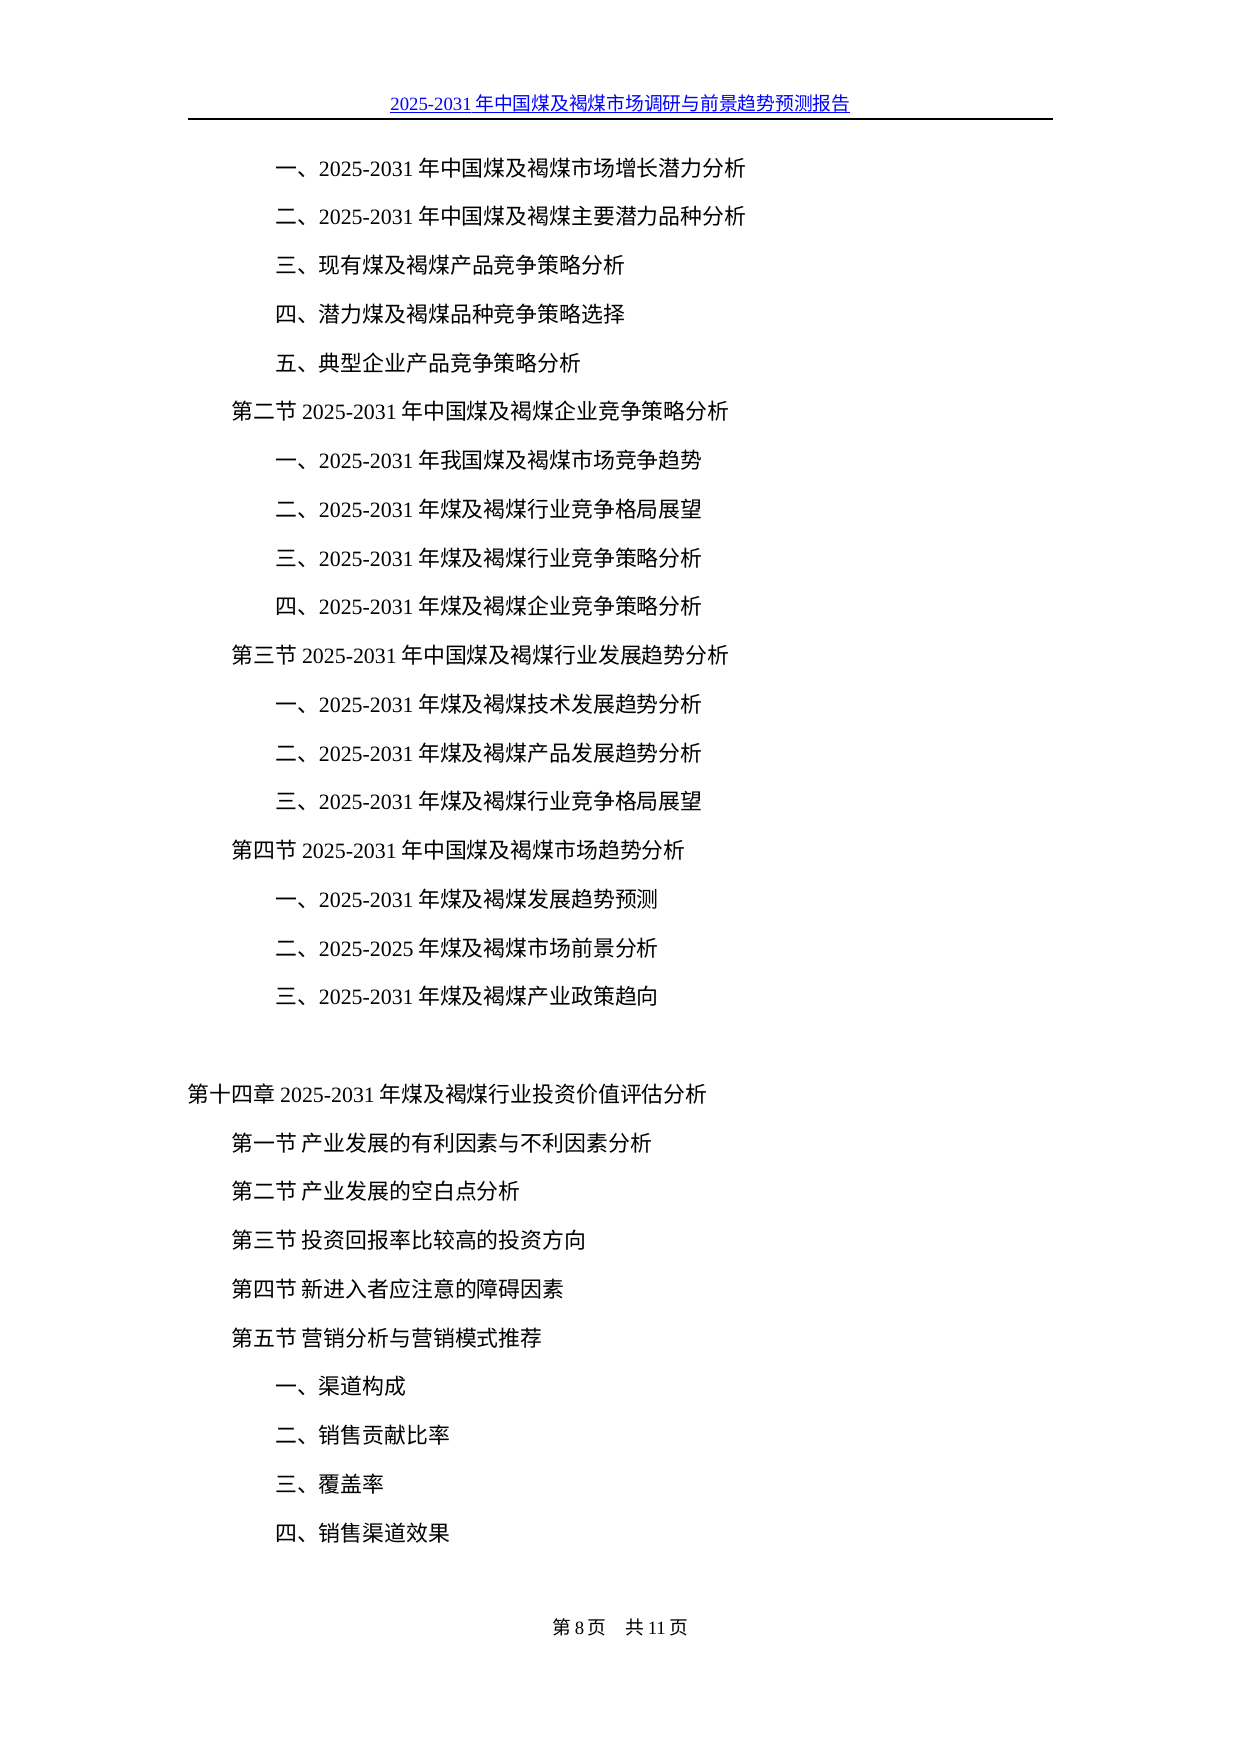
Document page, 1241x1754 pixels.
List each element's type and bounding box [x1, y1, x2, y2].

text [187, 150, 1053, 1548]
